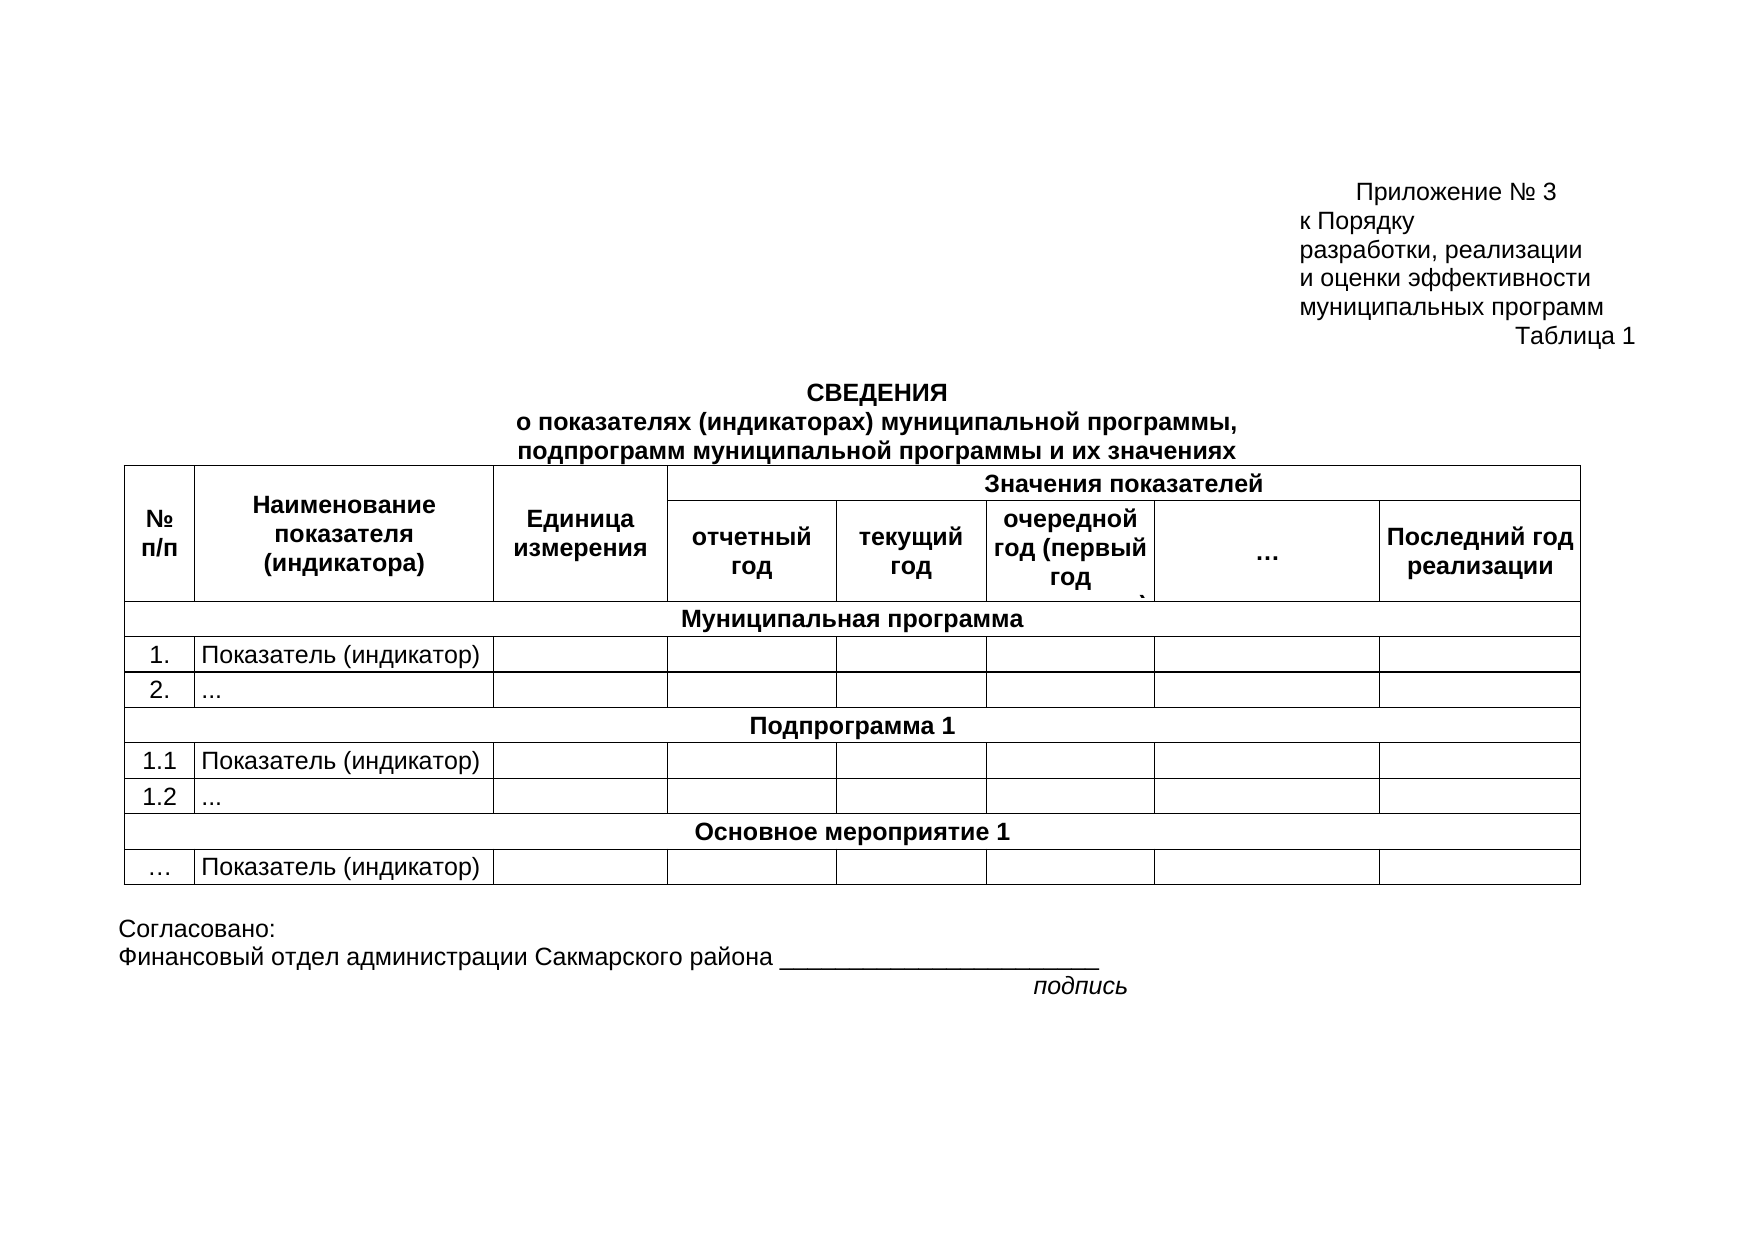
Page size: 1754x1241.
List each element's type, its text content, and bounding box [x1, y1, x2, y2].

table_cell [837, 637, 986, 671]
table_cell Основное мероприятие 1 [125, 814, 1580, 848]
table_cell [837, 743, 986, 778]
table_cell [1380, 743, 1580, 778]
table_cell [987, 779, 1154, 813]
table_cell [987, 850, 1154, 884]
text разработки, реализации [1299, 235, 1636, 263]
table_cell [668, 850, 836, 884]
table_cell текущий год [837, 501, 986, 601]
table_cell очередной год (первый год реализации) [987, 501, 1154, 601]
table_cell [987, 637, 1154, 671]
table_cell [837, 673, 986, 707]
table_cell [494, 779, 667, 813]
table_cell ... [195, 779, 493, 813]
text подпрограмм муниципальной программы и их значениях [118, 436, 1636, 465]
table_cell [1380, 779, 1580, 813]
table_header Единица измерения [494, 466, 667, 601]
text подпись [118, 971, 1636, 1000]
text Приложение № 3 [1299, 177, 1636, 206]
table_cell [494, 637, 667, 671]
table_cell [668, 779, 836, 813]
table_cell [1380, 850, 1580, 884]
table_header Значения показателей [668, 466, 1580, 500]
table_cell Показатель (индикатор) [195, 743, 493, 778]
table_cell Показатель (индикатор) [195, 850, 493, 884]
table_cell [837, 779, 986, 813]
table_cell [1155, 779, 1379, 813]
text Согласовано: [118, 914, 1636, 942]
table_cell Муниципальная программа [125, 602, 1580, 636]
table_cell [494, 850, 667, 884]
table_cell 2. [125, 673, 194, 707]
table_cell Показатель (индикатор) [195, 637, 493, 671]
table_cell 1.2 [125, 779, 194, 813]
table_cell [1380, 673, 1580, 707]
table_header № п/п [125, 466, 194, 601]
table_cell [668, 637, 836, 671]
table_cell [494, 743, 667, 778]
table_cell [668, 743, 836, 778]
text СВЕДЕНИЯ [118, 378, 1636, 407]
table_cell 1. [125, 637, 194, 671]
text Финансовый отдел администрации Сакмарского района _______________________ [118, 942, 1636, 971]
text муниципальных программ [1299, 292, 1636, 321]
text к Порядку [1299, 206, 1636, 235]
table_cell … [125, 850, 194, 884]
table_cell [987, 673, 1154, 707]
table_cell … [1155, 501, 1379, 601]
table_cell [1155, 850, 1379, 884]
table_cell ... [195, 673, 493, 707]
table_cell [494, 673, 667, 707]
text и оценки эффективности [1299, 263, 1636, 292]
table_header Наименование показателя (индикатора) [195, 466, 493, 601]
table_cell [987, 743, 1154, 778]
table_cell [1380, 637, 1580, 671]
table_cell [668, 673, 836, 707]
table_cell Подпрограмма 1 [125, 708, 1580, 742]
table_cell отчетный год [668, 501, 836, 601]
table_cell [1155, 743, 1379, 778]
table_cell Последний год реализации [1380, 501, 1580, 601]
text о показателях (индикаторах) муниципальной программы, [118, 407, 1636, 436]
table_cell [1155, 673, 1379, 707]
text Таблица 1 [118, 321, 1636, 350]
table_cell [1155, 637, 1379, 671]
table_cell [837, 850, 986, 884]
table_cell 1.1 [125, 743, 194, 778]
